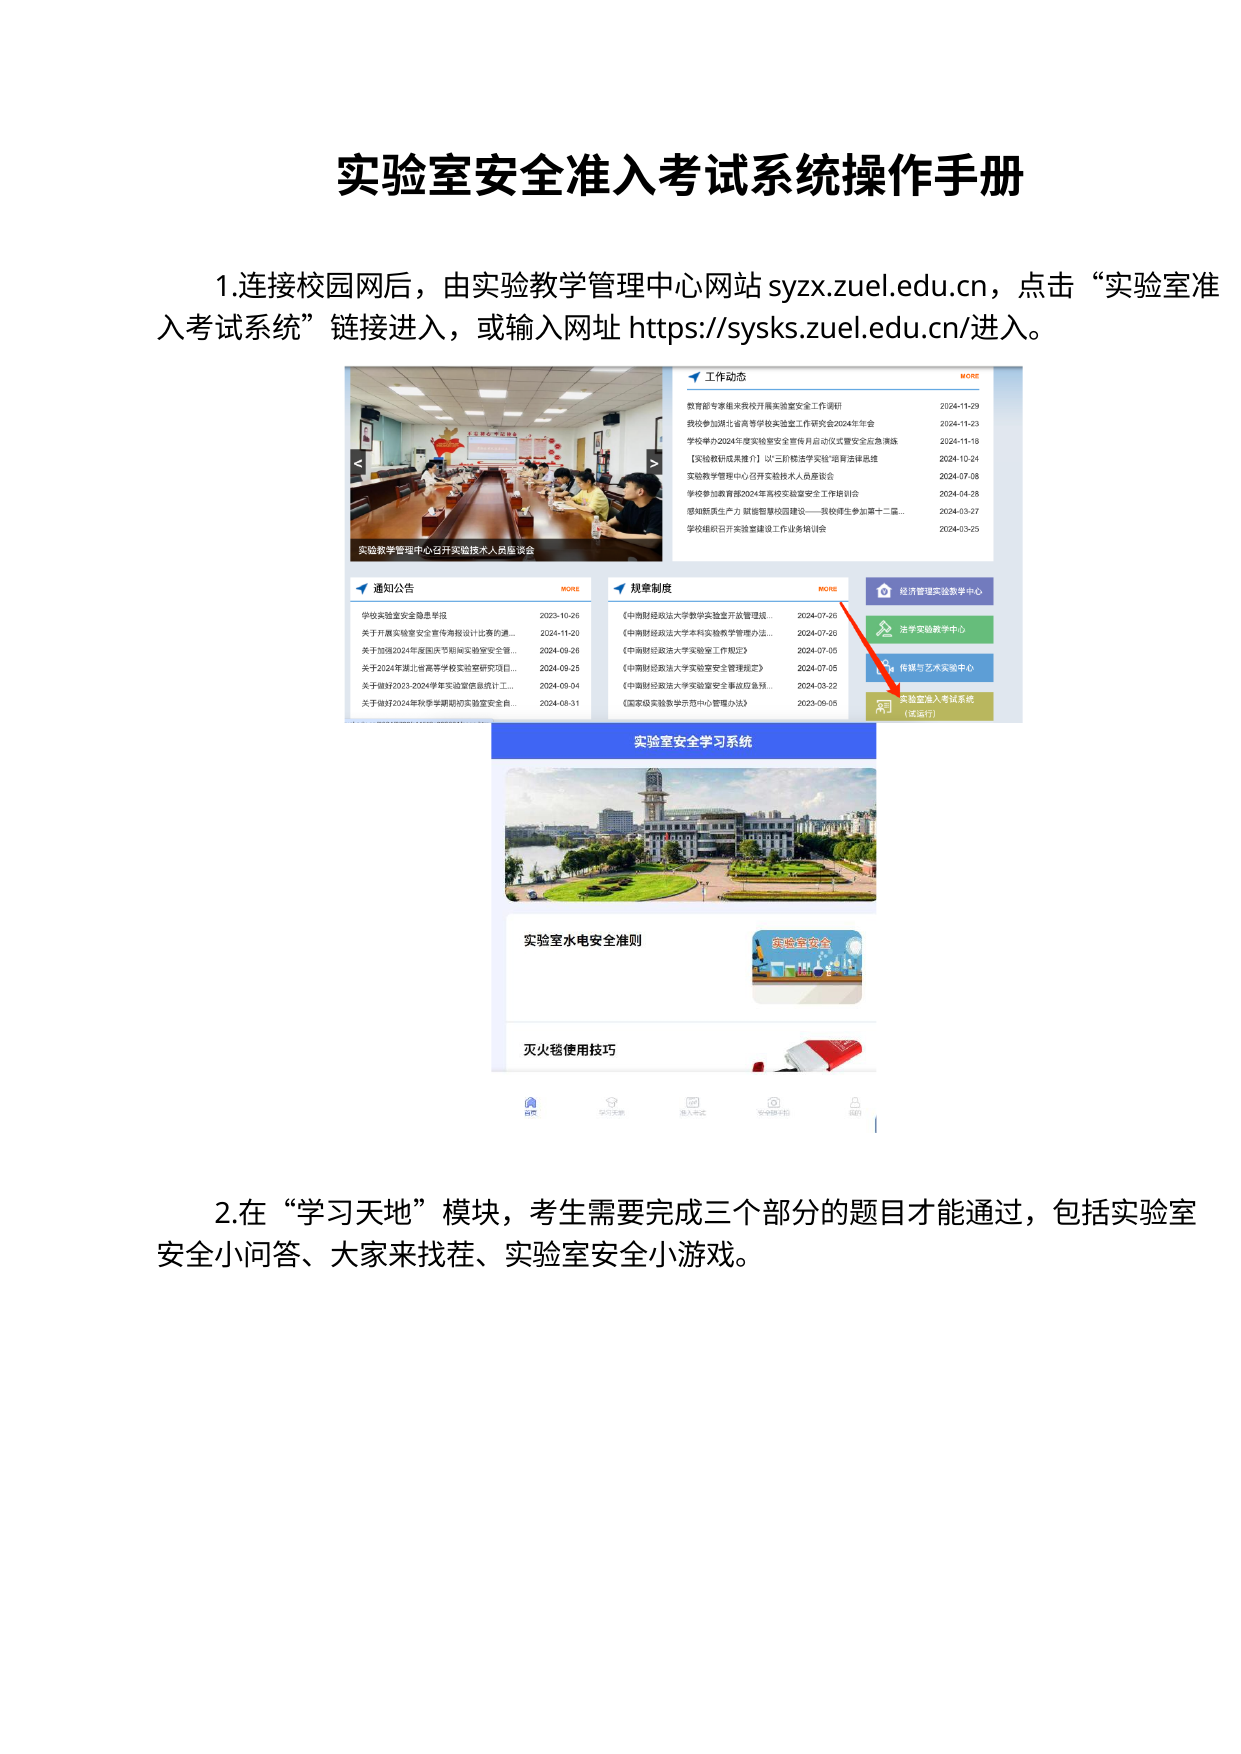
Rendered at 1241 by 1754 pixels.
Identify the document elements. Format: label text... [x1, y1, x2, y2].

text 2.在“学习天地”模块，考生需要完成三个部分的题目才能通过，包括实验室安全小问答、大家来找茬、实验室安全小游戏。 [156, 1189, 1221, 1274]
text 实验室安全准入考试系统操作手册 [146, 150, 1215, 203]
picture [344, 365, 1023, 1133]
text 1.连接校园网后，由实验教学管理中心网站syzx.zuel.edu.cn，点击“实验室准入考试系统”链接进入，或输入网址 https://sysks.zuel.edu.cn/进入。 [156, 262, 1221, 347]
